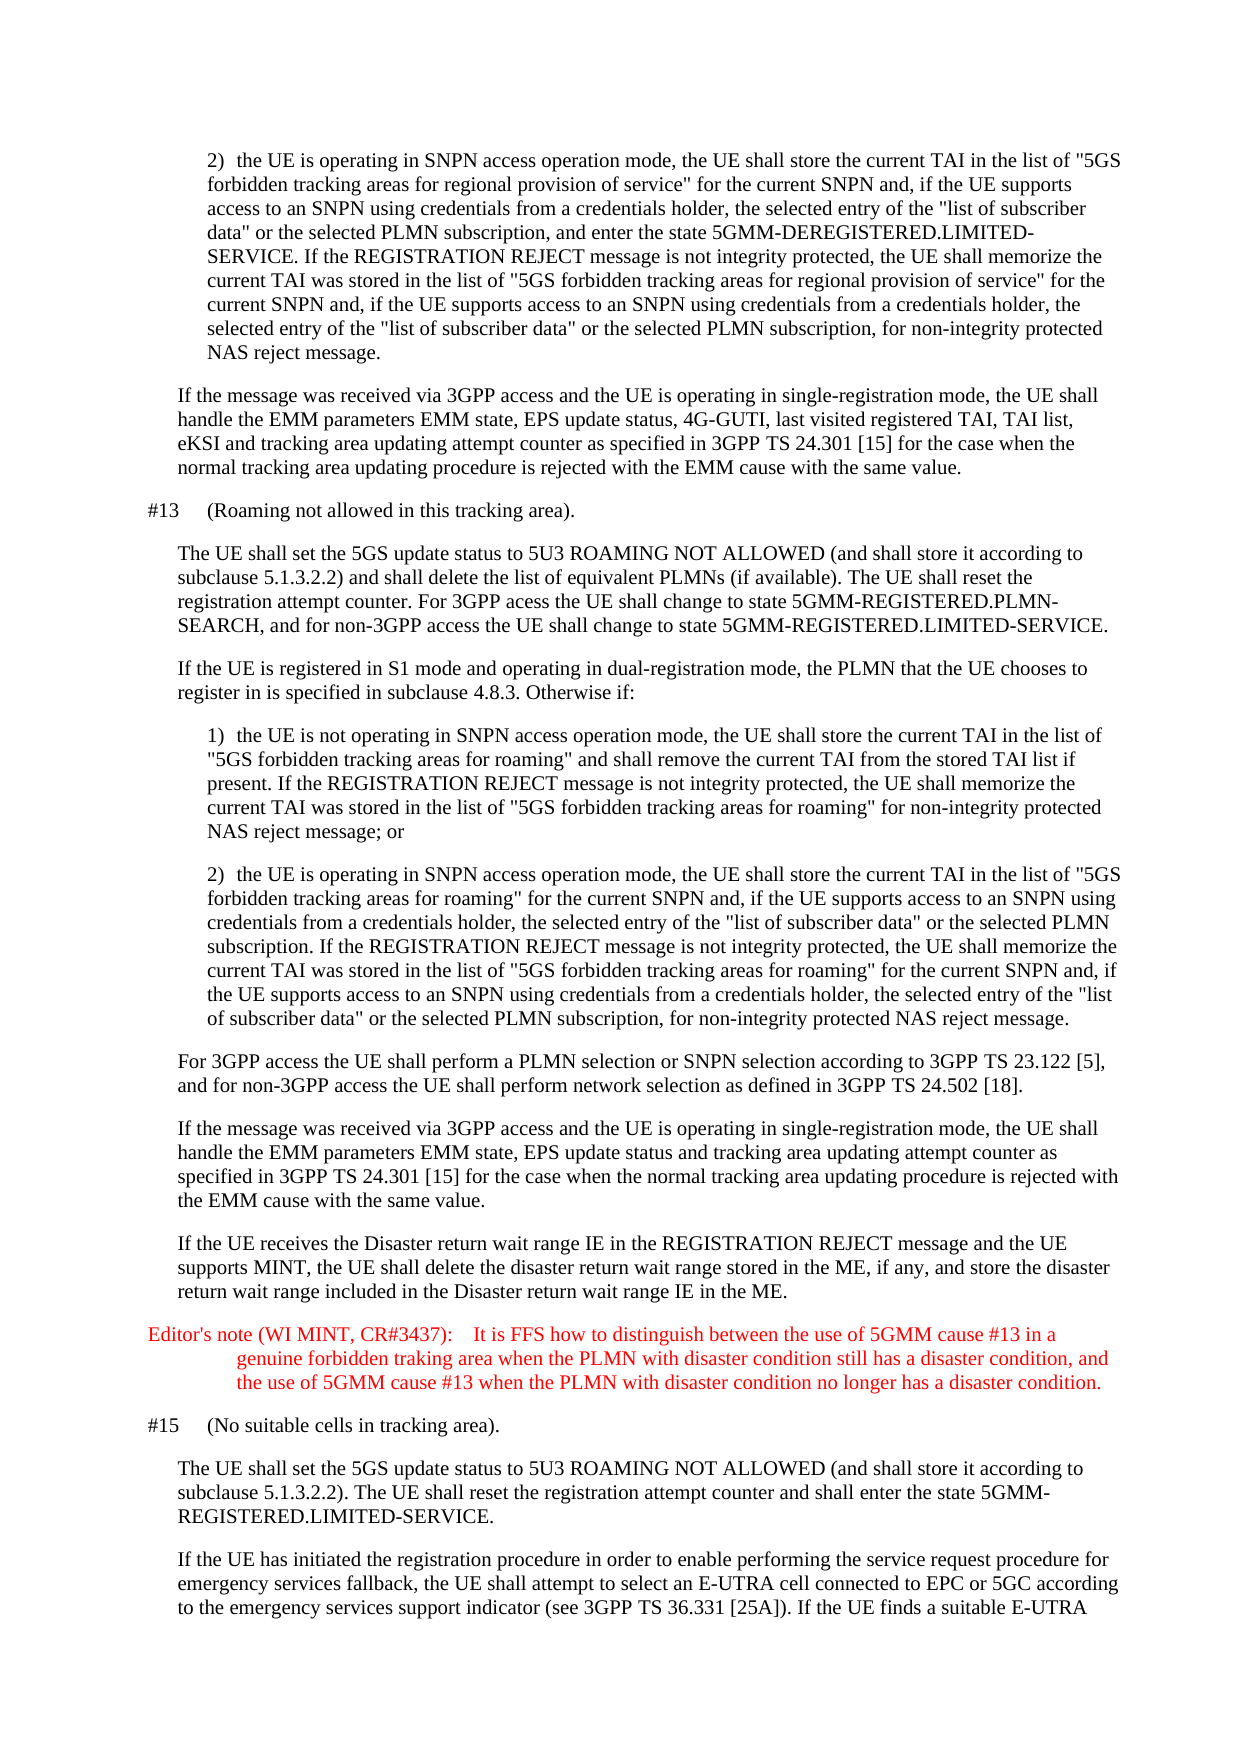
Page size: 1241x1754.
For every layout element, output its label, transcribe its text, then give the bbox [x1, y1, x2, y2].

text If the UE is registered in S1 mode and operating in dual-registration mode, the PLMN that the UE chooses to register in is specified in subclause 4.8.3. Otherwise if: [148, 656, 1122, 704]
text The UE shall set the 5GS update status to 5U3 ROAMING NOT ALLOWED (and shall store it according to subclause 5.1.3.2.2) and shall delete the list of equivalent PLMNs (if available). The UE shall reset the registration attempt counter. For 3GPP acess the UE shall change to state 5GMM-REGISTERED.PLMN-SEARCH, and for non-3GPP access the UE shall change to state 5GMM-REGISTERED.LIMITED-SERVICE. [148, 541, 1122, 637]
text If the message was received via 3GPP access and the UE is operating in single-registration mode, the UE shall handle the EMM parameters EMM state, EPS update status and tracking area updating attempt counter as specified in 3GPP TS 24.301 [15] for the case when the normal tracking area updating procedure is rejected with the EMM cause with the same value. [148, 1116, 1122, 1212]
text If the UE receives the Disaster return wait range IE in the REGISTRATION REJECT message and the UE supports MINT, the UE shall delete the disaster return wait range stored in the ME, if any, and store the disaster return wait range included in the Disaster return wait range IE in the ME. [148, 1231, 1122, 1303]
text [148, 1546, 1122, 1619]
text 2) the UE is operating in SNPN access operation mode, the UE shall store the current TAI in the list of "5GS forbidden tracking areas for regional provision of service" for the current SNPN and, if the UE supports access to an SNPN using credentials from a credentials holder, the selected entry of the "list of subscriber data" or the selected PLMN subscription, and enter the state 5GMM-DEREGISTERED.LIMITED-SERVICE. If the REGISTRATION REJECT message is not integrity protected, the UE shall memorize the current TAI was stored in the list of "5GS forbidden tracking areas for regional provision of service" for the current SNPN and, if the UE supports access to an SNPN using credentials from a credentials holder, the selected entry of the "list of subscriber data" or the selected PLMN subscription, for non-integrity protected NAS reject message. [207, 148, 1122, 364]
text #15 (No suitable cells in tracking area). [148, 1413, 1122, 1437]
text Editor's note (WI MINT, CR#3437): It is FFS how to distinguish between the use of 5GMM cause #13 in a genuine forbidden traking area when the PLMN with disaster condition still has a disaster condition, and the use of 5GMM cause #13 when the PLMN with disaster condition no longer has a disaster condition. [148, 1322, 1122, 1394]
text 1) the UE is not operating in SNPN access operation mode, the UE shall store the current TAI in the list of "5GS forbidden tracking areas for roaming" and shall remove the current TAI from the stored TAI list if present. If the REGISTRATION REJECT message is not integrity protected, the UE shall memorize the current TAI was stored in the list of "5GS forbidden tracking areas for roaming" for non-integrity protected NAS reject message; or [207, 723, 1122, 843]
text 2) the UE is operating in SNPN access operation mode, the UE shall store the current TAI in the list of "5GS forbidden tracking areas for roaming" for the current SNPN and, if the UE supports access to an SNPN using credentials from a credentials holder, the selected entry of the "list of subscriber data" or the selected PLMN subscription. If the REGISTRATION REJECT message is not integrity protected, the UE shall memorize the current TAI was stored in the list of "5GS forbidden tracking areas for roaming" for the current SNPN and, if the UE supports access to an SNPN using credentials from a credentials holder, the selected entry of the "list of subscriber data" or the selected PLMN subscription, for non-integrity protected NAS reject message. [207, 862, 1122, 1030]
text For 3GPP access the UE shall perform a PLMN selection or SNPN selection according to 3GPP TS 23.122 [5], and for non-3GPP access the UE shall perform network selection as defined in 3GPP TS 24.502 [18]. [148, 1049, 1122, 1097]
text The UE shall set the 5GS update status to 5U3 ROAMING NOT ALLOWED (and shall store it according to subclause 5.1.3.2.2). The UE shall reset the registration attempt counter and shall enter the state 5GMM-REGISTERED.LIMITED-SERVICE. [148, 1456, 1122, 1528]
text If the message was received via 3GPP access and the UE is operating in single-registration mode, the UE shall handle the EMM parameters EMM state, EPS update status, 4G-GUTI, last visited registered TAI, TAI list, eKSI and tracking area updating attempt counter as specified in 3GPP TS 24.301 [15] for the case when the normal tracking area updating procedure is rejected with the EMM cause with the same value. [148, 383, 1122, 479]
text #13 (Roaming not allowed in this tracking area). [148, 498, 1122, 522]
